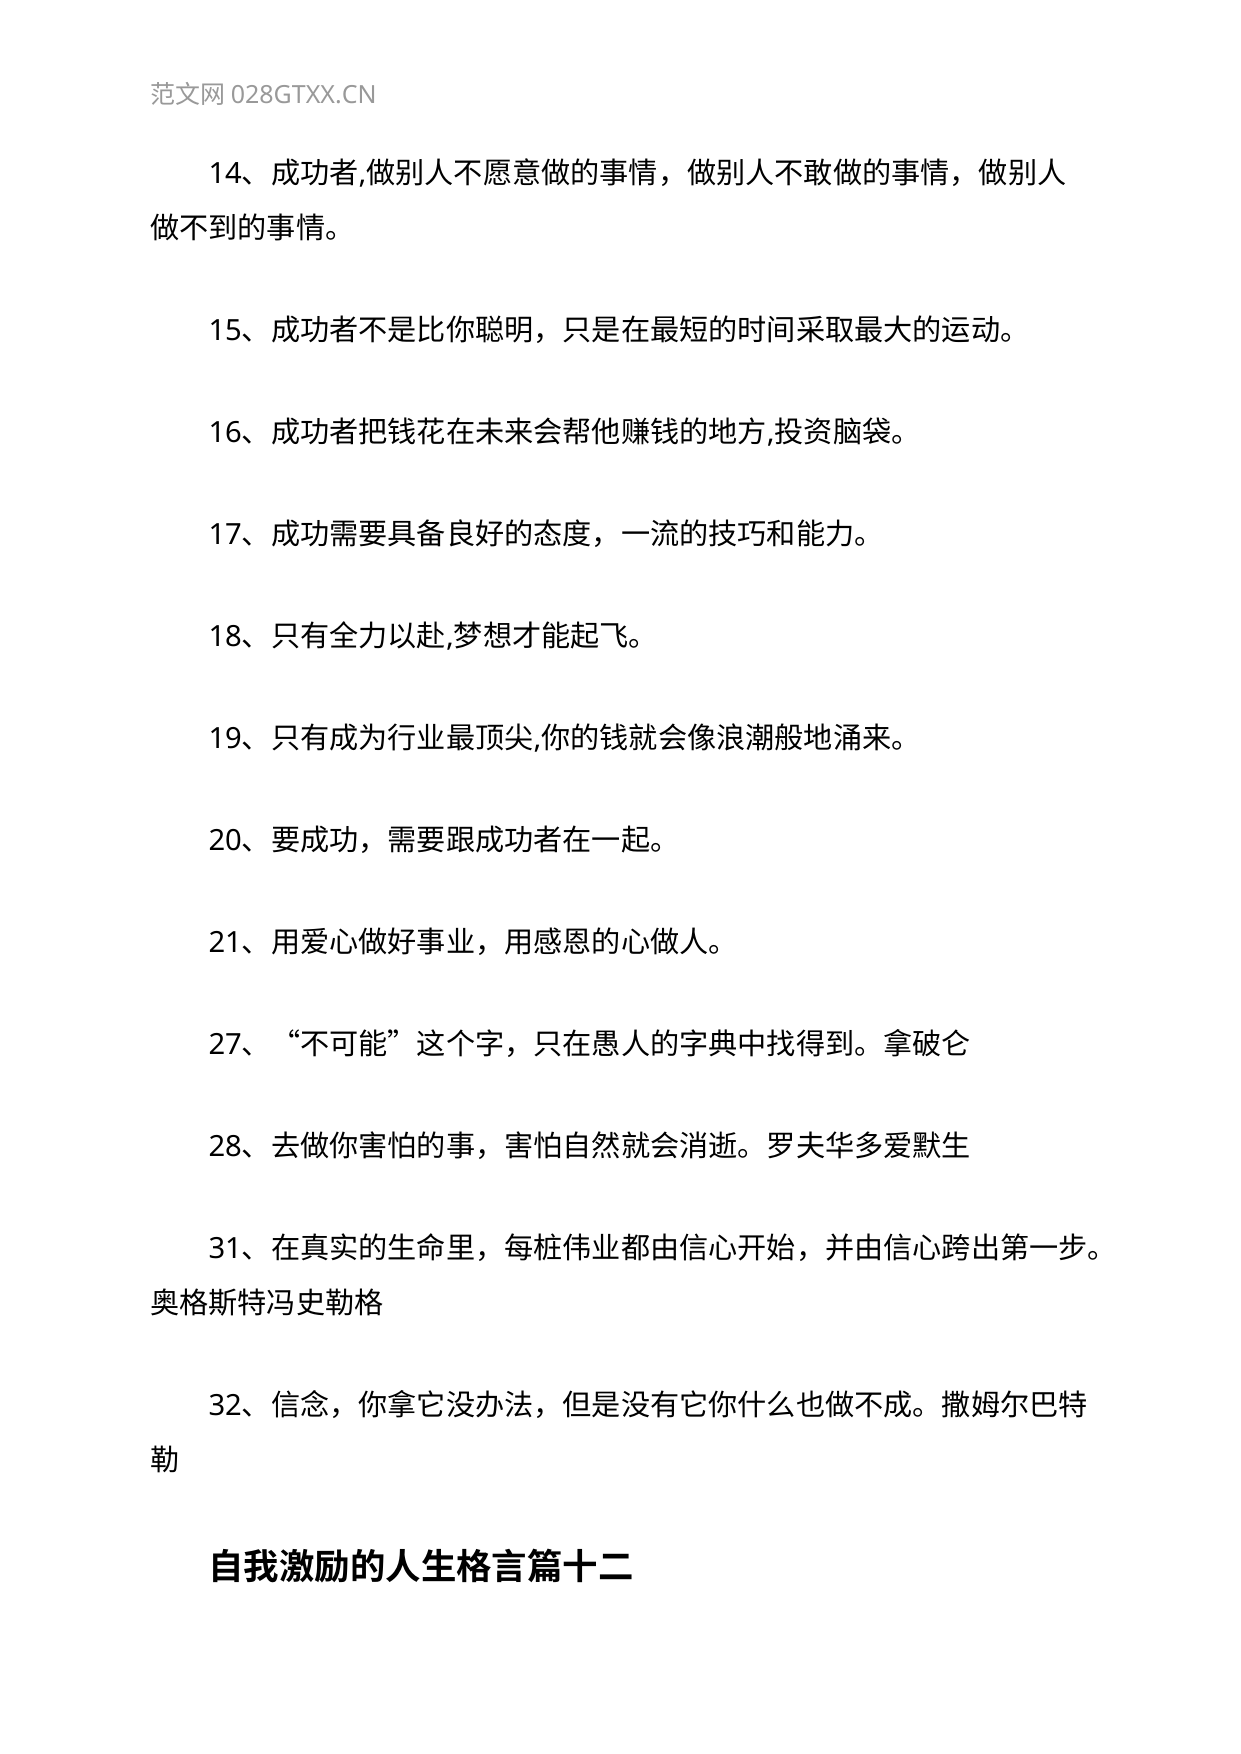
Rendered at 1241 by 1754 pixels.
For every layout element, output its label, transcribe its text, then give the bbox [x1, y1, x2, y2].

text 18、只有全力以赴,梦想才能起飞。 [150, 613, 1090, 655]
text 27、“不可能”这个字，只在愚人的字典中找得到。拿破仑 [150, 1021, 1090, 1063]
text 19、只有成为行业最顶尖,你的钱就会像浪潮般地涌来。 [150, 715, 1090, 757]
text 32、信念，你拿它没办法，但是没有它你什么也做不成。撒姆尔巴特勒 [150, 1381, 1090, 1479]
text 17、成功需要具备良好的态度，一流的技巧和能力。 [150, 511, 1090, 553]
text 31、在真实的生命里，每桩伟业都由信心开始，并由信心跨出第一步。奥格斯特冯史勒格 [150, 1224, 1090, 1322]
text 28、去做你害怕的事，害怕自然就会消逝。罗夫华多爱默生 [150, 1123, 1090, 1165]
text 自我激励的人生格言篇十二 [150, 1538, 1090, 1589]
text 14、成功者,做别人不愿意做的事情，做别人不敢做的事情，做别人做不到的事情。 [150, 150, 1090, 247]
text 21、用爱心做好事业，用感恩的心做人。 [150, 919, 1090, 961]
text 15、成功者不是比你聪明，只是在最短的时间采取最大的运动。 [150, 307, 1090, 349]
text 20、要成功，需要跟成功者在一起。 [150, 817, 1090, 859]
text 16、成功者把钱花在未来会帮他赚钱的地方,投资脑袋。 [150, 409, 1090, 451]
